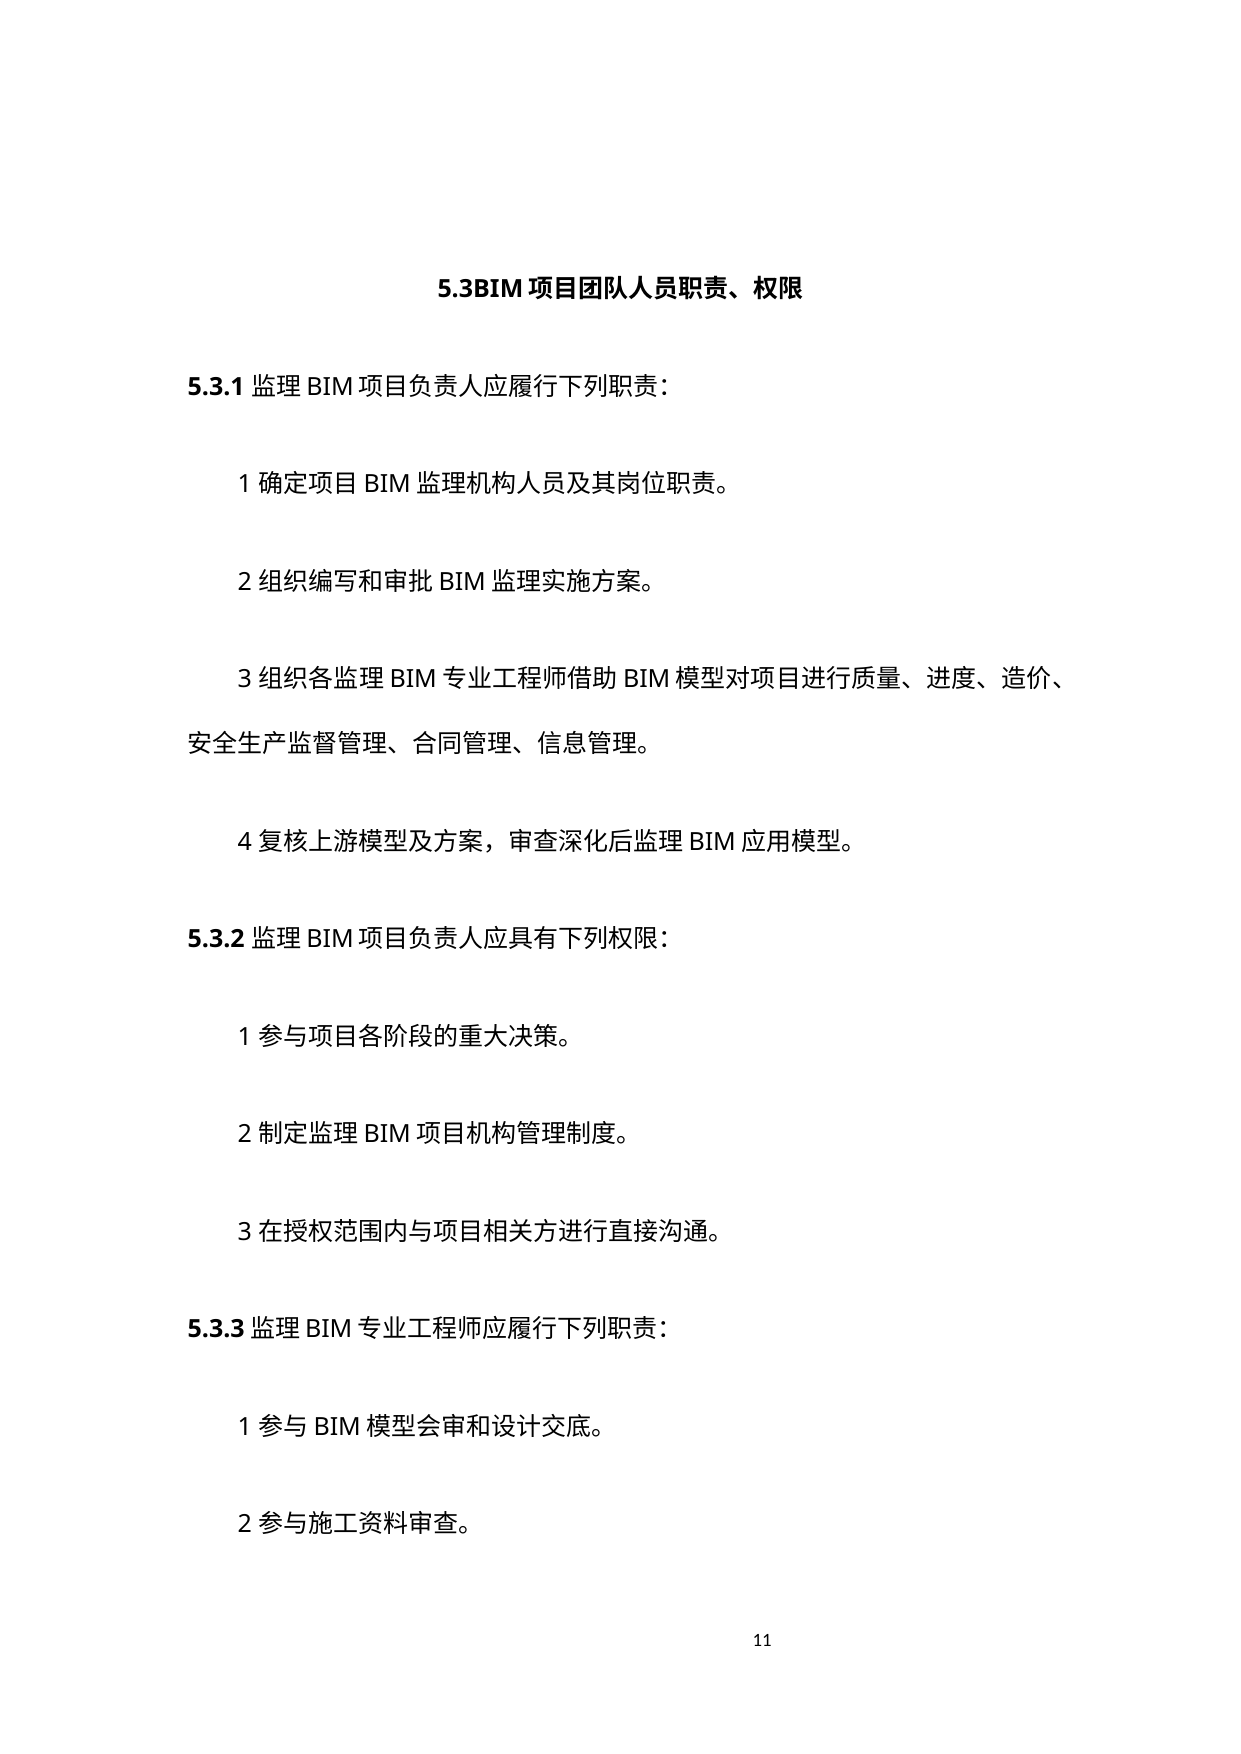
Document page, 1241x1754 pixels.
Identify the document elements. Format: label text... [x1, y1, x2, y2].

text 3 在授权范围内与项目相关方进行直接沟通。 [187, 1197, 1053, 1262]
text 1 参与BIM模型会审和设计交底。 [187, 1392, 1053, 1457]
text 3 组织各监理BIM专业工程师借助BIM模型对项目进行质量、进度、造价、安全生产监督管理、合同管理、信息管理。 [187, 644, 1053, 774]
text 5.3.1 监理BIM项目负责人应履行下列职责： [187, 352, 1053, 417]
text 4 复核上游模型及方案，审查深化后监理BIM应用模型。 [187, 807, 1053, 872]
subtitle 5.3BIM项目团队人员职责、权限 [187, 254, 1053, 319]
text 5.3.2 监理BIM项目负责人应具有下列权限： [187, 904, 1053, 969]
text 2 组织编写和审批BIM监理实施方案。 [187, 547, 1053, 612]
text 2 制定监理BIM项目机构管理制度。 [187, 1099, 1053, 1164]
text 2 参与施工资料审查。 [187, 1489, 1053, 1554]
text 1 确定项目BIM监理机构人员及其岗位职责。 [187, 449, 1053, 514]
text 5.3.3监理BIM专业工程师应履行下列职责： [187, 1294, 1053, 1359]
text 1 参与项目各阶段的重大决策。 [187, 1002, 1053, 1067]
